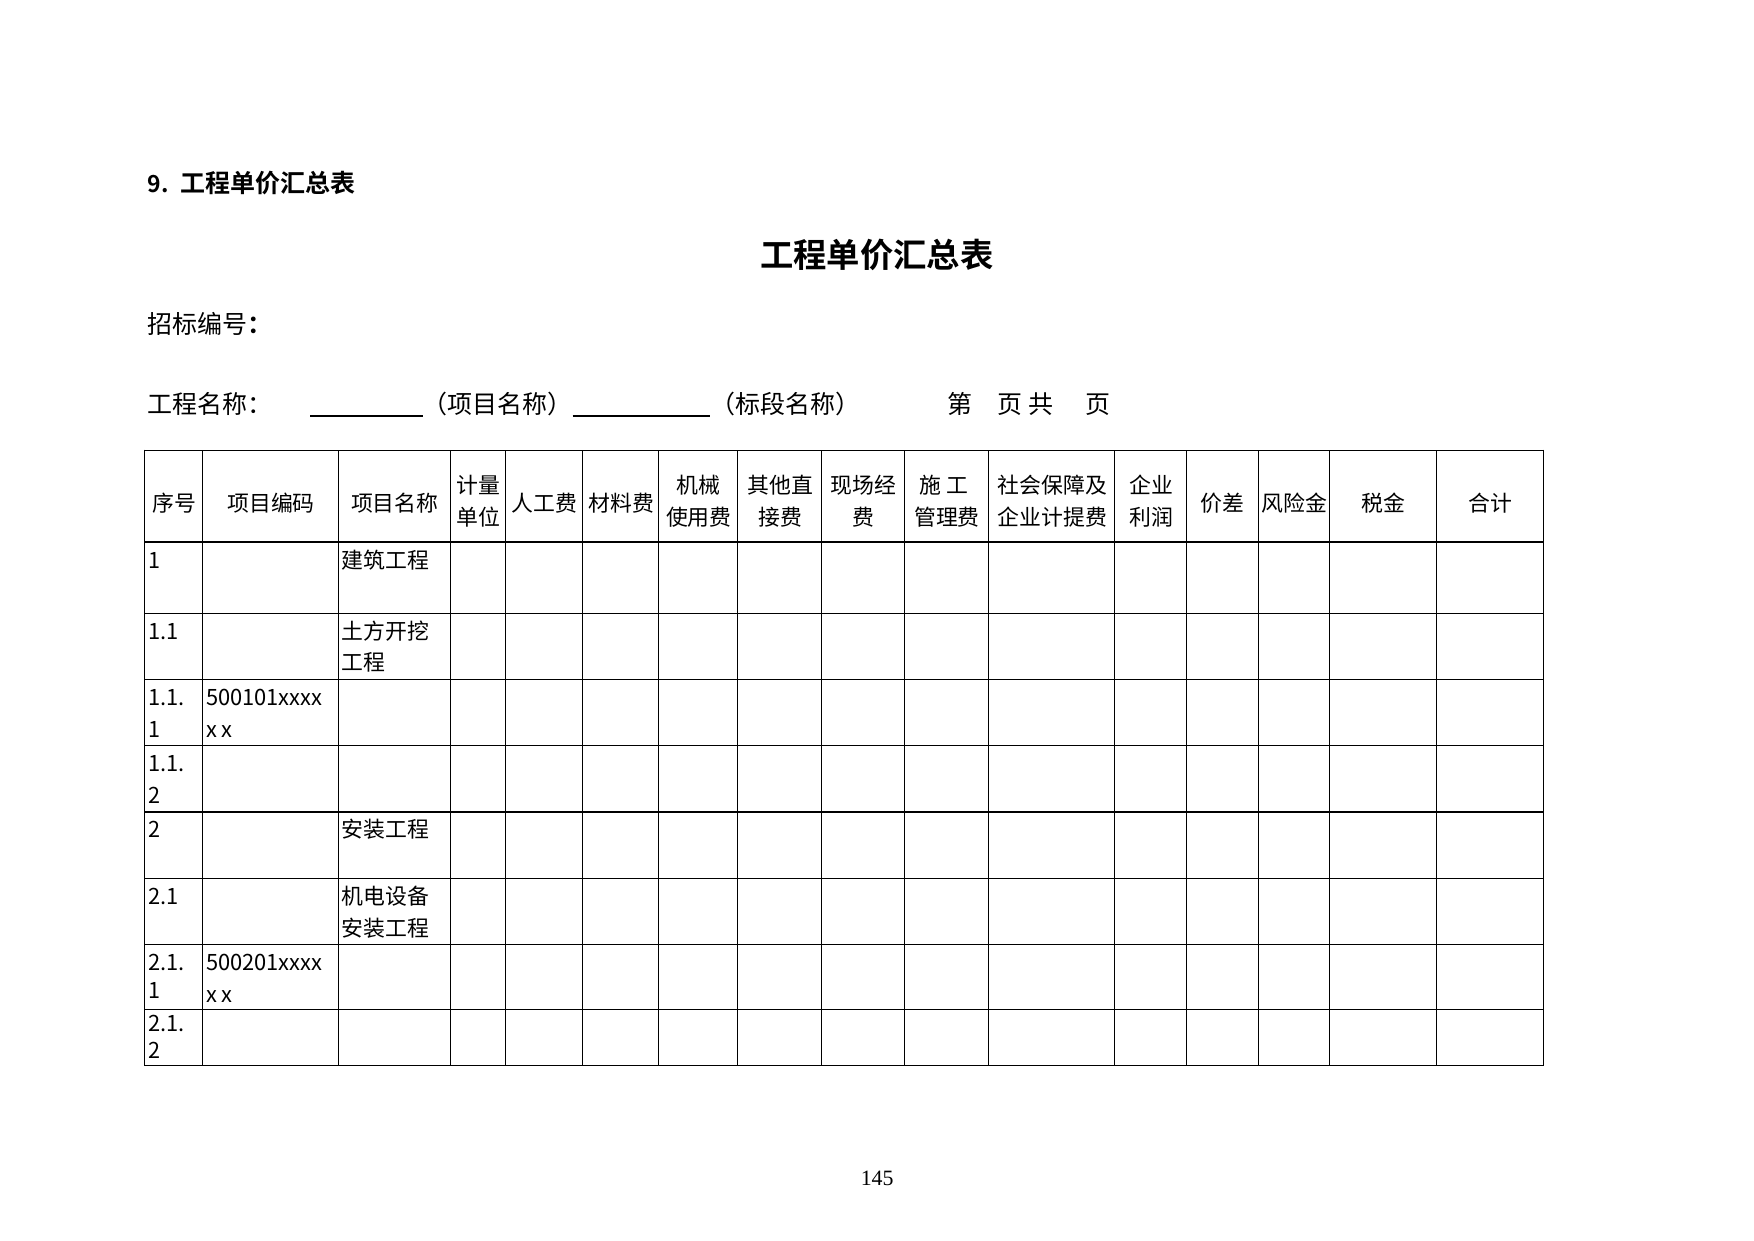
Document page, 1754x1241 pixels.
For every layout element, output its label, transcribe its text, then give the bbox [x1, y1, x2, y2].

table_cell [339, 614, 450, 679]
text 工程单价汇总表 [760, 229, 1556, 277]
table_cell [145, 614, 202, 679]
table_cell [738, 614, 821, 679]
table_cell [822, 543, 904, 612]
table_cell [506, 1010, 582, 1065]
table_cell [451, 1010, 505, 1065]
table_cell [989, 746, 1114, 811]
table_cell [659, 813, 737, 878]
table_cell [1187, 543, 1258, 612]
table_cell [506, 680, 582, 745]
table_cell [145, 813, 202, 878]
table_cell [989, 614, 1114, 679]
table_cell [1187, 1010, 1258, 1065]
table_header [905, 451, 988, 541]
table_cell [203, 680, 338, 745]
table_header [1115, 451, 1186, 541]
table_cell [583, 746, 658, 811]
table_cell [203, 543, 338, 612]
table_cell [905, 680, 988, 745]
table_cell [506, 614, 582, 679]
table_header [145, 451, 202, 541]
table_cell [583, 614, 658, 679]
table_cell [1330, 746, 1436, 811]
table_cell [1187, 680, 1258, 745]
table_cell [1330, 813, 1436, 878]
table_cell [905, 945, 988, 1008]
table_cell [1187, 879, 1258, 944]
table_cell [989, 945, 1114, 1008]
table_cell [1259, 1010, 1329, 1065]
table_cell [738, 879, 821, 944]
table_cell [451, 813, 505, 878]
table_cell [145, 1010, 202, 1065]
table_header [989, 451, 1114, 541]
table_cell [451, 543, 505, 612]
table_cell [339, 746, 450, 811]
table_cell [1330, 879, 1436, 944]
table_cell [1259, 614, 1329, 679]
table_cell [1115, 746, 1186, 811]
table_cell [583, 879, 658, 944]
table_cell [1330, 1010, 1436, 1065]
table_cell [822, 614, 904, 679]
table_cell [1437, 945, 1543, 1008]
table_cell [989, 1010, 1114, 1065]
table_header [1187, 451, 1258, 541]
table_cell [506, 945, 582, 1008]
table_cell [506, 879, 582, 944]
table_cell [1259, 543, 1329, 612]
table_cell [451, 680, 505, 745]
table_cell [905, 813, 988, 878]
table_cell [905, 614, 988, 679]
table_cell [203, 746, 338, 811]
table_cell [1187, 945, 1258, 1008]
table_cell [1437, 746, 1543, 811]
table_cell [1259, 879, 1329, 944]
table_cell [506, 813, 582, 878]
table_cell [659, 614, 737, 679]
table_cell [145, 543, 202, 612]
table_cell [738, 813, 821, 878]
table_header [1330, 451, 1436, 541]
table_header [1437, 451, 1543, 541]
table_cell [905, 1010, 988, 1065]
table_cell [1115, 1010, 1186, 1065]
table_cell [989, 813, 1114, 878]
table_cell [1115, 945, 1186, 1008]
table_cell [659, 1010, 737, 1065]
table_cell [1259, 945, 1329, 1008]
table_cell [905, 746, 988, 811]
text 招标编号： [148, 305, 1556, 341]
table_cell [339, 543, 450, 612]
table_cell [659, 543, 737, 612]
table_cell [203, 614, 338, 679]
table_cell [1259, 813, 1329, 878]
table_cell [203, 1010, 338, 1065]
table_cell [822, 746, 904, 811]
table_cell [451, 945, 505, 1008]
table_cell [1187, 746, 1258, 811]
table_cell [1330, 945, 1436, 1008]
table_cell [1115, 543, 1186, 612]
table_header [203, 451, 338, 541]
text 工程名称： （项目名称） （标段名称） 第 页 共 页 [148, 384, 1556, 421]
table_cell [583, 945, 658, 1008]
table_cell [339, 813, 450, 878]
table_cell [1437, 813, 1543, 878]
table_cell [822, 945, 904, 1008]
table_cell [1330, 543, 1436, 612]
list 工程单价汇总表 [148, 164, 360, 200]
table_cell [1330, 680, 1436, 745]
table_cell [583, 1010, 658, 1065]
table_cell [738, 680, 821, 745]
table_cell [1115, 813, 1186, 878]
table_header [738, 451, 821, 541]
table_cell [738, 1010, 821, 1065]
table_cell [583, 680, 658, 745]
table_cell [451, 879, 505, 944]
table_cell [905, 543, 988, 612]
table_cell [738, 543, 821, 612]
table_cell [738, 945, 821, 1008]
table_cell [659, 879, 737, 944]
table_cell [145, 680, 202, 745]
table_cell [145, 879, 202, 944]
text 145 [858, 1165, 895, 1191]
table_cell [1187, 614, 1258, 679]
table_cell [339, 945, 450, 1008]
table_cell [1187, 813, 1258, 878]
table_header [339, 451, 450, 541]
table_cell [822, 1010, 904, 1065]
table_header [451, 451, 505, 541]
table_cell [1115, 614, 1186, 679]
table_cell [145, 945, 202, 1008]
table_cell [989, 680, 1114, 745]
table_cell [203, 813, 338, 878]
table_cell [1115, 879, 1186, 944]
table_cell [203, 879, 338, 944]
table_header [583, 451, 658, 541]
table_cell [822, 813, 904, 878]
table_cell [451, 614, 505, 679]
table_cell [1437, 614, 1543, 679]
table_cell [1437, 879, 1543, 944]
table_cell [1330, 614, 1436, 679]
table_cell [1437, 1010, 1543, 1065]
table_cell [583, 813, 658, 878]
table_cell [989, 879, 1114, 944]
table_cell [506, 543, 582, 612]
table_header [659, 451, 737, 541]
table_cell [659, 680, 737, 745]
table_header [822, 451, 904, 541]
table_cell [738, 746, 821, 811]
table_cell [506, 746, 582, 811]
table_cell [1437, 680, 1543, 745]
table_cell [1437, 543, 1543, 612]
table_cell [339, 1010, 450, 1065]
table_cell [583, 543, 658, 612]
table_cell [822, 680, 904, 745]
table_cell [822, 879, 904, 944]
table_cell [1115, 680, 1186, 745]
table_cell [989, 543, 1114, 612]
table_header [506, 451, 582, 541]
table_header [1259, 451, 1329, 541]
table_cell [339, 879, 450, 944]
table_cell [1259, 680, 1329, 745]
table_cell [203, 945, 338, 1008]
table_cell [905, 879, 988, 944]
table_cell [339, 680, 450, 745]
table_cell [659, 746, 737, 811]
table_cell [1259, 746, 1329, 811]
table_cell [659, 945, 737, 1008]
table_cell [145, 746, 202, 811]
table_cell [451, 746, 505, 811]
